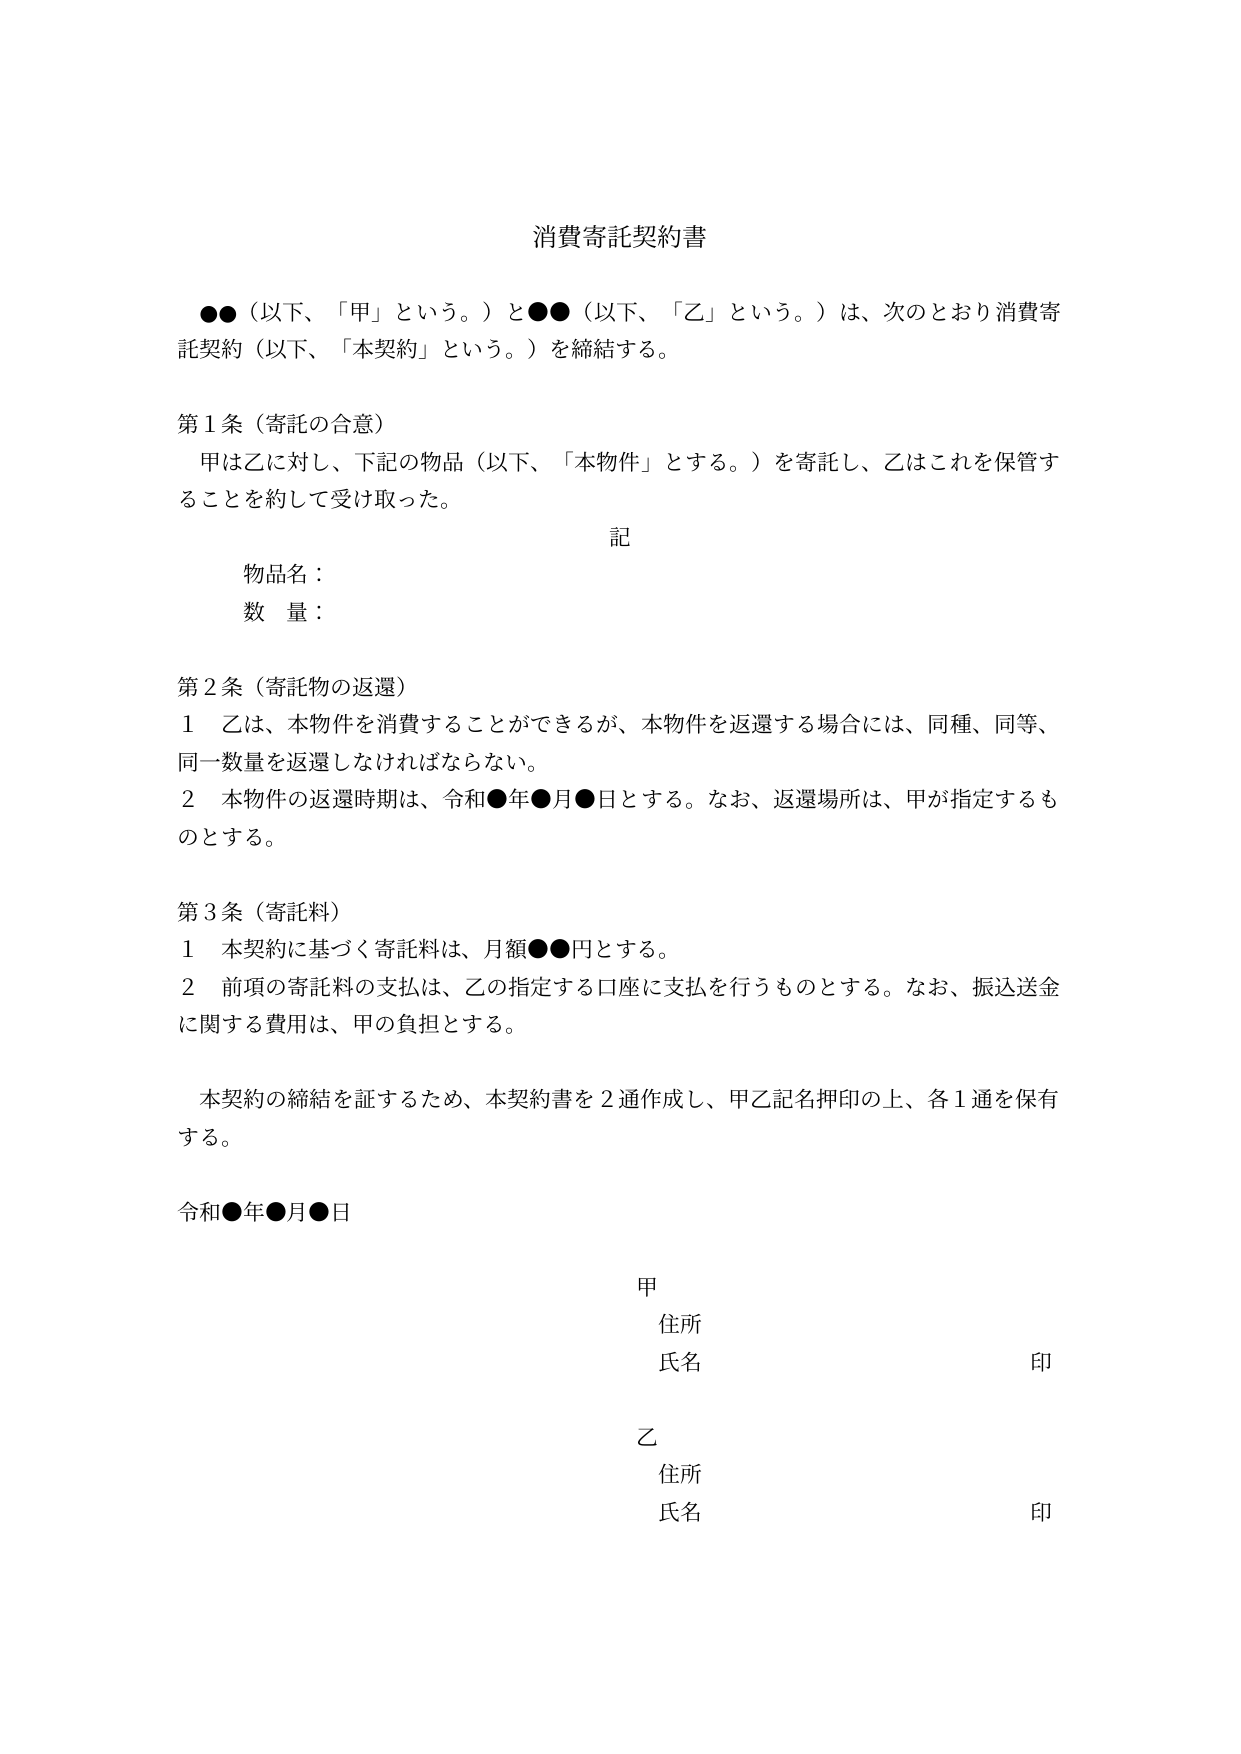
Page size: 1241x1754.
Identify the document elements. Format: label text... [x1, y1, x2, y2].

text 甲 [177, 1267, 1063, 1304]
text 住所 [177, 1454, 1063, 1492]
text 本契約の締結を証するため、本契約書を２通作成し、甲乙記名押印の上、各１通を保有する。 [177, 1079, 1063, 1154]
text １ 本契約に基づく寄託料は、月額●●円とする。 [177, 929, 1063, 967]
text 第１条（寄託の合意） [177, 404, 1063, 442]
text ２ 本物件の返還時期は、令和●年●月●日とする。なお、返還場所は、甲が指定するものとする。 [177, 779, 1063, 854]
text 記 [177, 517, 1063, 554]
text 令和●年●月●日 [177, 1192, 1063, 1229]
text 甲は乙に対し、下記の物品（以下、「本物件」とする。）を寄託し、乙はこれを保管することを約して受け取った。 [177, 442, 1063, 517]
text １ 乙は、本物件を消費することができるが、本物件を返還する場合には、同種、同等、同一数量を返還しなければならない。 [177, 704, 1063, 779]
text 物品名： [177, 554, 1063, 592]
text 第２条（寄託物の返還） [177, 667, 1063, 704]
text 第３条（寄託料） [177, 892, 1063, 929]
text 住所 [177, 1304, 1063, 1342]
text 氏名 印 [177, 1342, 1063, 1379]
text ●●（以下、「甲」という。）と●●（以下、「乙」という。）は、次のとおり消費寄託契約（以下、「本契約」という。）を締結する。 [177, 292, 1063, 367]
text 氏名 印 [177, 1492, 1063, 1529]
text ２ 前項の寄託料の支払は、乙の指定する口座に支払を行うものとする。なお、振込送金に関する費用は、甲の負担とする。 [177, 967, 1063, 1042]
text 消費寄託契約書 [177, 217, 1063, 254]
text 数 量： [177, 592, 1063, 629]
text 乙 [177, 1417, 1063, 1454]
